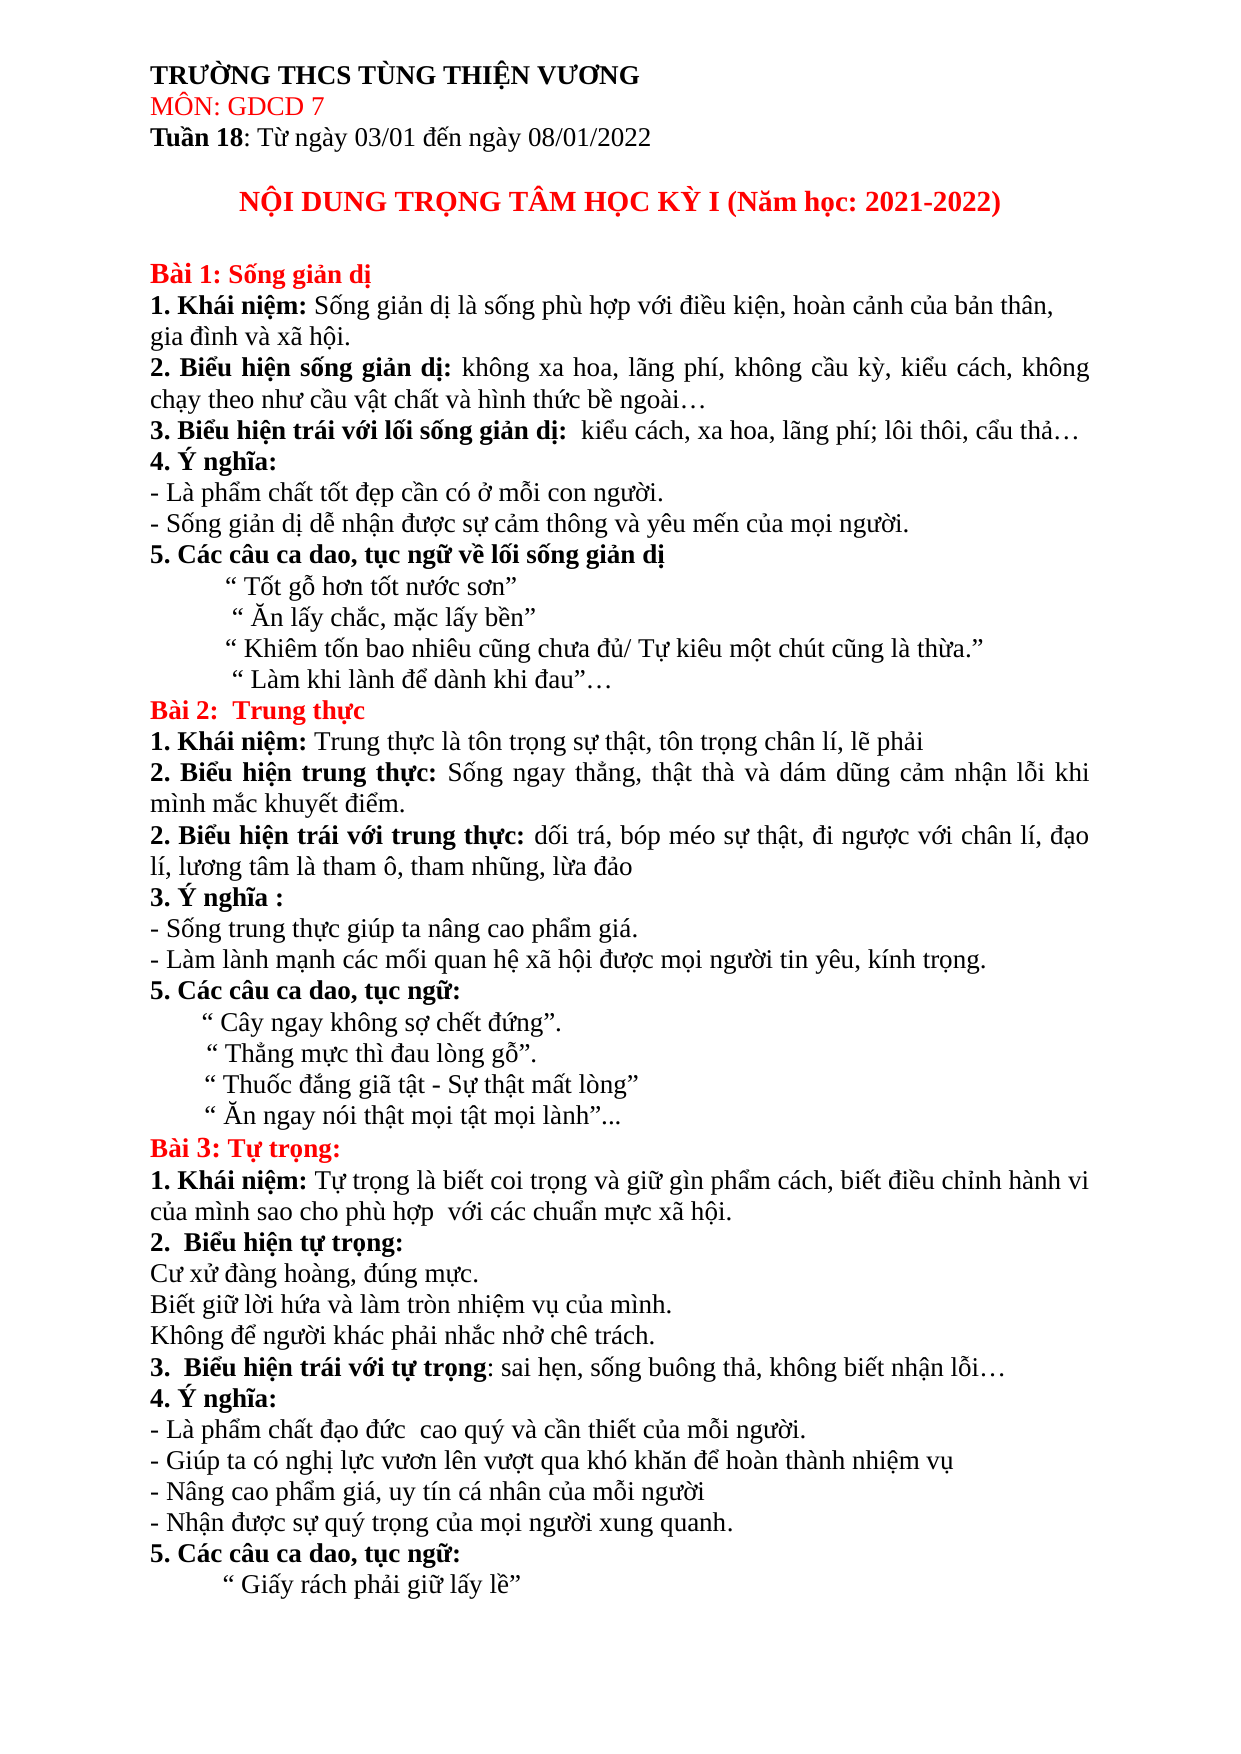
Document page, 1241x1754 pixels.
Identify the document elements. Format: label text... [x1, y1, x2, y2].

text 3. Ý nghĩa : [150, 881, 1090, 912]
text “ Khiêm tốn bao nhiêu cũng chưa đủ/ Tự kiêu một chút cũng là thừa.” [150, 632, 1090, 663]
text 1. Khái niệm: Trung thực là tôn trọng sự thật, tôn trọng chân lí, lẽ phải [150, 725, 1090, 756]
text - Sống giản dị dễ nhận được sự cảm thông và yêu mến của mọi người. [150, 507, 1090, 538]
text 4. Ý nghĩa: [150, 445, 1090, 476]
text “ Ăn lấy chắc, mặc lấy bền” [150, 601, 1090, 632]
text “ Cây ngay không sợ chết đứng”. [150, 1006, 1090, 1037]
text 3. Biểu hiện trái với lối sống giản dị: kiểu cách, xa hoa, lãng phí; lôi thôi, cẩu thả… [150, 414, 1090, 445]
text 5. Các câu ca dao, tục ngữ: [150, 974, 1090, 1006]
text Bài 1: Sống giản dị [150, 256, 1090, 289]
text - Giúp ta có nghị lực vươn lên vượt qua khó khăn để hoàn thành nhiệm vụ [150, 1444, 1090, 1475]
text NỘI DUNG TRỌNG TÂM HỌC KỲ I (Năm học: 2021-2022) [150, 184, 1090, 217]
text 2. Biểu hiện sống giản dị: không xa hoa, lãng phí, không cầu kỳ, kiểu cách, không chạy theo như cầu vật chất và hình thức bề ngoài… [150, 352, 1090, 414]
text 1. Khái niệm: Sống giản dị là sống phù hợp với điều kiện, hoàn cảnh của bản thân, gia đình và xã hội. [150, 289, 1090, 352]
text 5. Các câu ca dao, tục ngữ: [150, 1537, 1090, 1569]
text 4. Ý nghĩa: [150, 1382, 1090, 1413]
text 3. Biểu hiện trái với tự trọng: sai hẹn, sống buông thả, không biết nhận lỗi… [150, 1351, 1090, 1382]
text “ Thẳng mực thì đau lòng gỗ”. [150, 1037, 1090, 1068]
text 2. Biểu hiện trung thực: Sống ngay thẳng, thật thà và dám dũng cảm nhận lỗi khi mình mắc khuyết điểm. [150, 756, 1090, 819]
text Tuần 18: Từ ngày 03/01 đến ngày 08/01/2022 [150, 121, 1090, 152]
text - Nâng cao phẩm giá, uy tín cá nhân của mỗi người [150, 1475, 1090, 1506]
text Bài 2: Trung thực [150, 694, 1090, 725]
text - Sống trung thực giúp ta nâng cao phẩm giá. [150, 912, 1090, 943]
text 5. Các câu ca dao, tục ngữ về lối sống giản dị [150, 538, 1090, 569]
text Biết giữ lời hứa và làm tròn nhiệm vụ của mình. [150, 1288, 1090, 1319]
text - Làm lành mạnh các mối quan hệ xã hội được mọi người tin yêu, kính trọng. [150, 943, 1090, 974]
text “ Làm khi lành để dành khi đau”… [150, 663, 1090, 694]
text Bài 3: Tự trọng: [150, 1130, 1090, 1164]
text “ Tốt gỗ hơn tốt nước sơn” [150, 569, 1090, 601]
text TRƯỜNG THCS TÙNG THIỆN VƯƠNG [150, 59, 1090, 90]
text Không để người khác phải nhắc nhở chê trách. [150, 1319, 1090, 1351]
text “ Ăn ngay nói thật mọi tật mọi lành”... [150, 1099, 1090, 1130]
text MÔN: GDCD 7 [150, 90, 1090, 121]
text - Là phẩm chất đạo đức cao quý và cần thiết của mỗi người. [150, 1413, 1090, 1444]
text 1. Khái niệm: Tự trọng là biết coi trọng và giữ gìn phẩm cách, biết điều chỉnh hành vi của mình sao cho phù hợp với các chuẩn mực xã hội. [150, 1164, 1090, 1226]
text - Là phẩm chất tốt đẹp cần có ở mỗi con người. [150, 476, 1090, 507]
text “ Giấy rách phải giữ lấy lề” [150, 1569, 1090, 1600]
text 2. Biểu hiện tự trọng: [150, 1226, 1090, 1257]
text - Nhận được sự quý trọng của mọi người xung quanh. [150, 1506, 1090, 1537]
text 2. Biểu hiện trái với trung thực: dối trá, bóp méo sự thật, đi ngược với chân lí, đạo lí, lương tâm là tham ô, tham nhũng, lừa đảo [150, 819, 1090, 881]
text “ Thuốc đắng giã tật - Sự thật mất lòng” [150, 1068, 1090, 1099]
text Cư xử đàng hoàng, đúng mực. [150, 1257, 1090, 1288]
